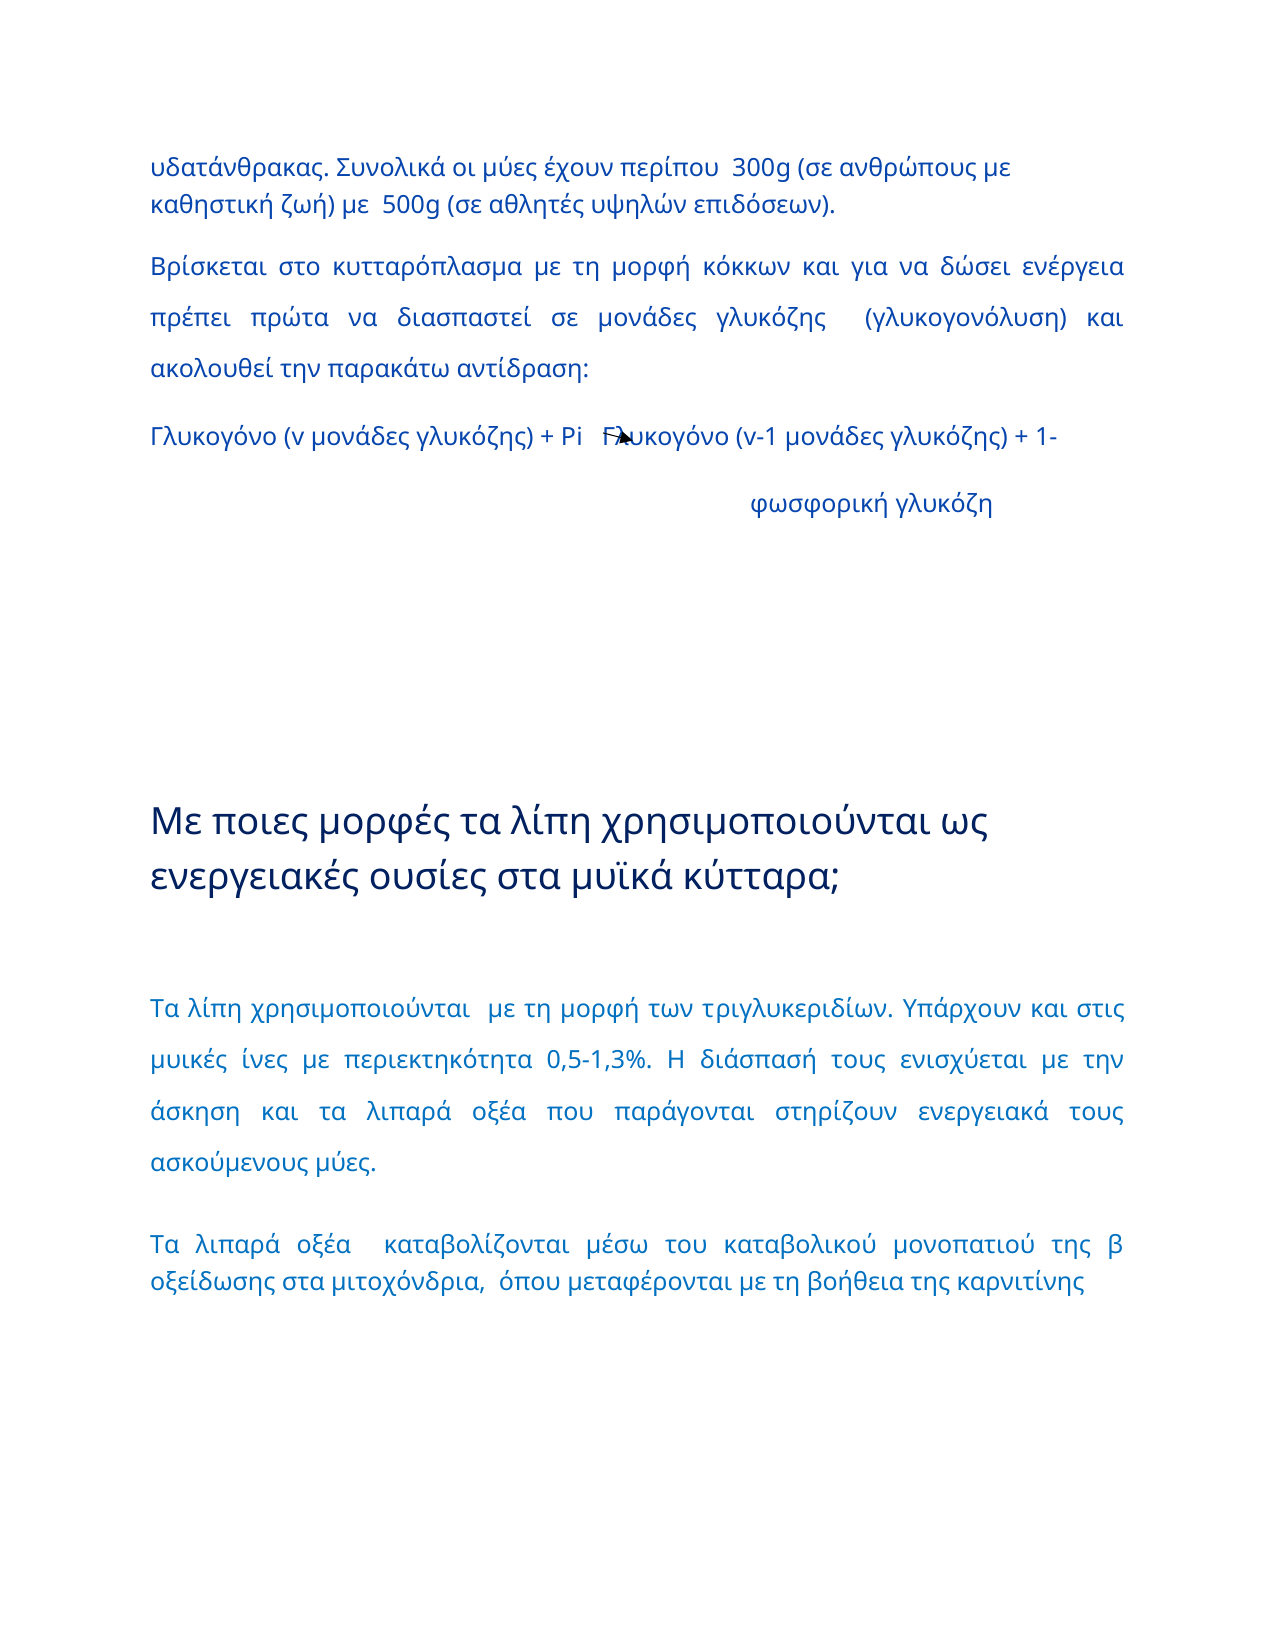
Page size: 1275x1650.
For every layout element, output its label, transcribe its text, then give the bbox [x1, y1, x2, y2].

text Γλυκογόνο (v μονάδες γλυκόζης) + Ρi Γλυκογόνο (v-1 μονάδες γλυκόζης) + 1- [150, 418, 1125, 452]
text Τα λίπη χρησιμοποιούνται με τη μορφή των τριγλυκεριδίων. Υπάρχουν και στις μυικές ίνες με περιεκτηκότητα 0,5-1,3%. Η διάσπασή τους ενισχύεται με την άσκηση και τα λιπαρά οξέα που παράγονται στηρίζουν ενεργειακά τους ασκούμενους μύες. [150, 991, 1125, 1178]
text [150, 150, 1125, 221]
text Τα λιπαρά οξέα καταβολίζονται μέσω του καταβολικού μονοπατιού της β οξείδωσης στα μιτοχόνδρια, όπου μεταφέρονται με τη βοήθεια της καρνιτίνης [150, 1226, 1125, 1297]
text Με ποιες μορφές τα λίπη χρησιμοποιούνται ως ενεργειακές ουσίες στα μυϊκά κύτταρα; [150, 794, 1125, 900]
text φωσφορική γλυκόζη [675, 486, 1125, 520]
text Βρίσκεται στο κυτταρόπλασμα με τη μορφή κόκκων και για να δώσει ενέργεια πρέπει πρώτα να διασπαστεί σε μονάδες γλυκόζης (γλυκογονόλυση) και ακολουθεί την παρακάτω αντίδραση: [150, 248, 1125, 385]
